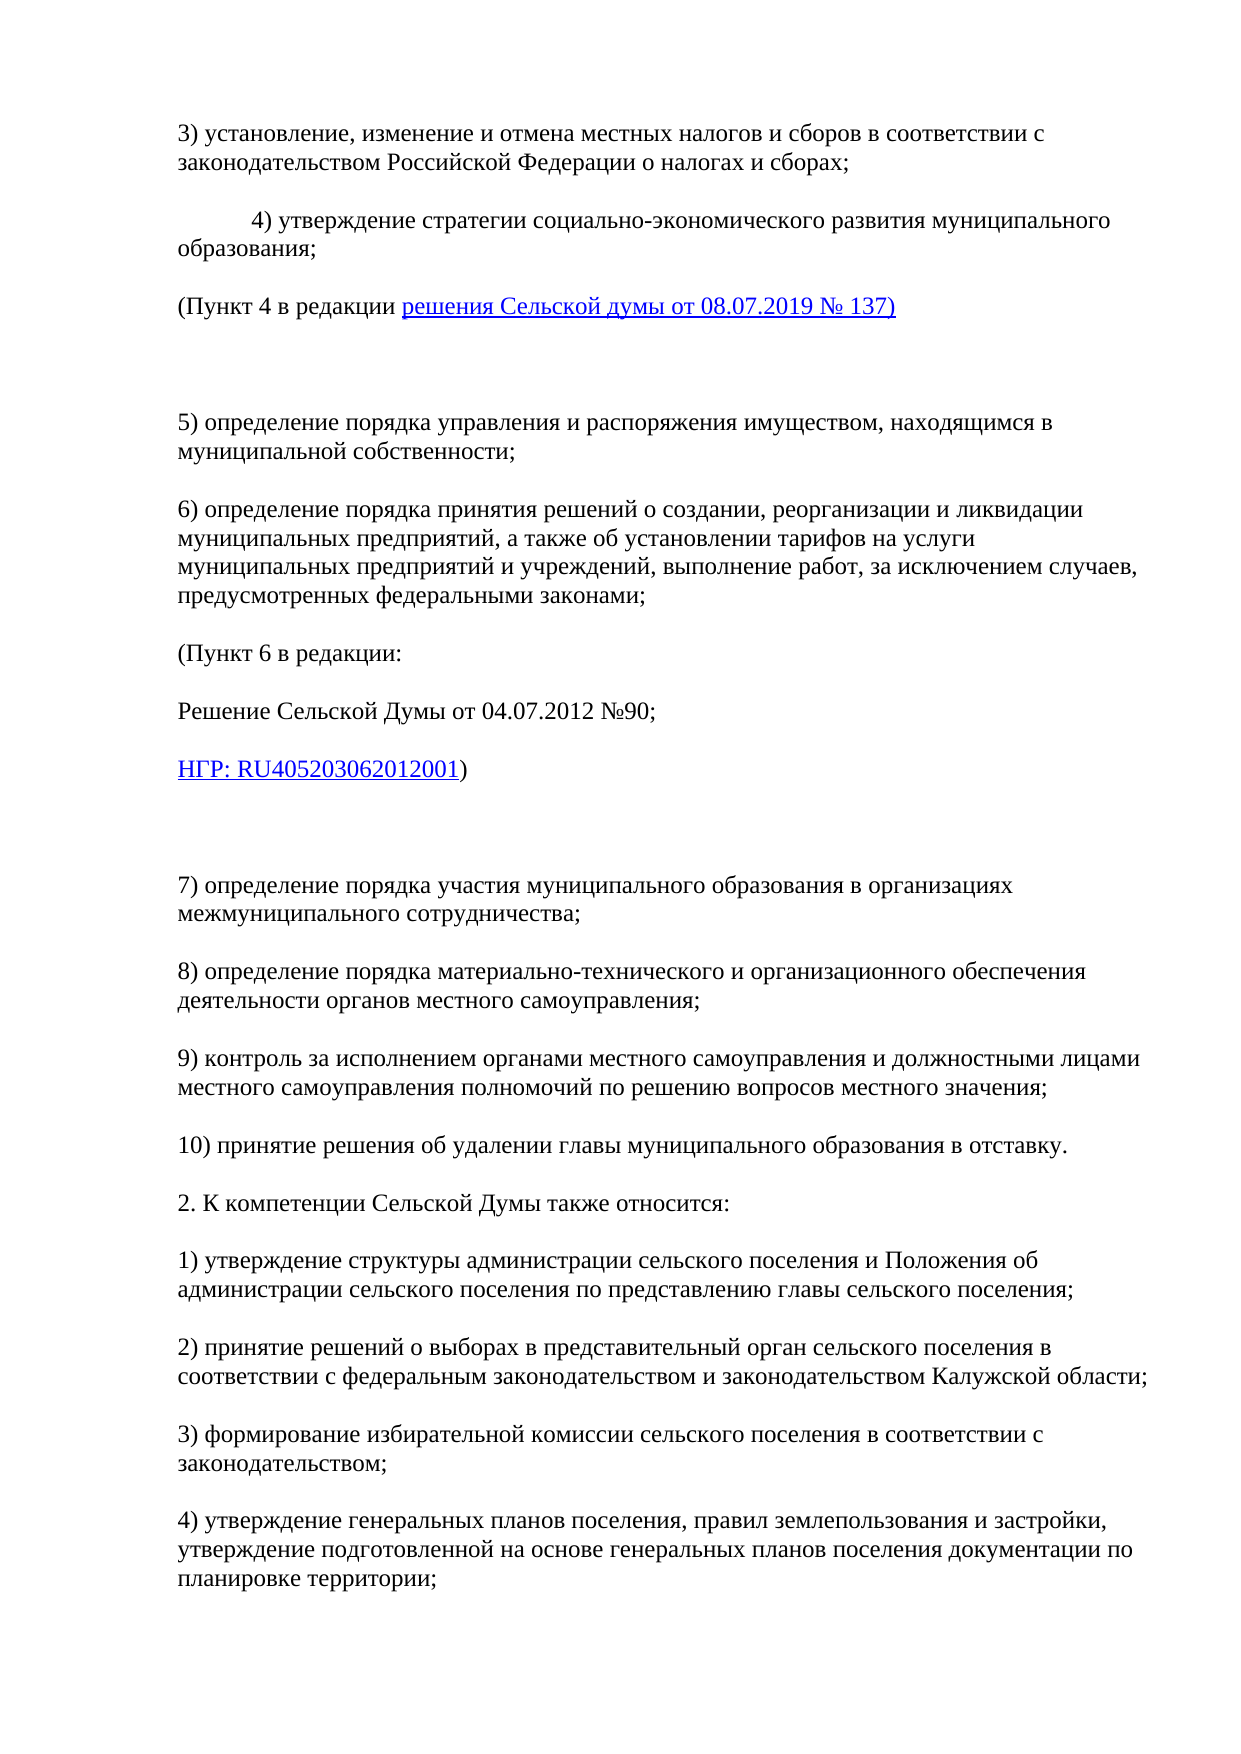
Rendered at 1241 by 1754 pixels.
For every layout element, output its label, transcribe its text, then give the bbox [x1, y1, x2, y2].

text 8) определение порядка материально-технического и организационного обеспечения деятельности органов местного самоуправления; [177, 956, 1152, 1014]
text 1) утверждение структуры администрации сельского поселения и Положения об администрации сельского поселения по представлению главы сельского поселения; [177, 1246, 1152, 1303]
text (Пункт 4 в редакции решения Сельской думы от 08.07.2019 № 137) [177, 291, 1152, 320]
text НГР: RU405203062012001) [177, 754, 1152, 783]
text 2. К компетенции Сельской Думы также относится: [177, 1188, 1152, 1216]
text 10) принятие решения об удалении главы муниципального образования в отставку. [177, 1130, 1152, 1158]
text 3) установление, изменение и отмена местных налогов и сборов в соответствии с законодательством Российской Федерации о налогах и сборах; [177, 118, 1152, 176]
text 9) контроль за исполнением органами местного самоуправления и должностными лицами местного самоуправления полномочий по решению вопросов местного значения; [177, 1043, 1152, 1101]
text 6) определение порядка принятия решений о создании, реорганизации и ликвидации муниципальных предприятий, а также об установлении тарифов на услуги муниципальных предприятий и учреждений, выполнение работ, за исключением случаев, предусмотренных федеральными законами; [177, 494, 1152, 609]
text 4) утверждение стратегии социально-экономического развития муниципального образования; [177, 205, 1152, 262]
text 2) принятие решений о выборах в представительный орган сельского поселения в соответствии с федеральным законодательством и законодательством Калужской области; [177, 1332, 1152, 1390]
text 3) формирование избирательной комиссии сельского поселения в соответствии с законодательством; [177, 1419, 1152, 1476]
text 5) определение порядка управления и распоряжения имуществом, находящимся в муниципальной собственности; [177, 407, 1152, 465]
text Решение Сельской Думы от 04.07.2012 №90; [177, 696, 1152, 725]
text (Пункт 6 в редакции: [177, 638, 1152, 667]
text 4) утверждение генеральных планов поселения, правил землепользования и застройки, утверждение подготовленной на основе генеральных планов поселения документации по планировке территории; [177, 1506, 1152, 1592]
text 7) определение порядка участия муниципального образования в организациях межмуниципального сотрудничества; [177, 870, 1152, 927]
